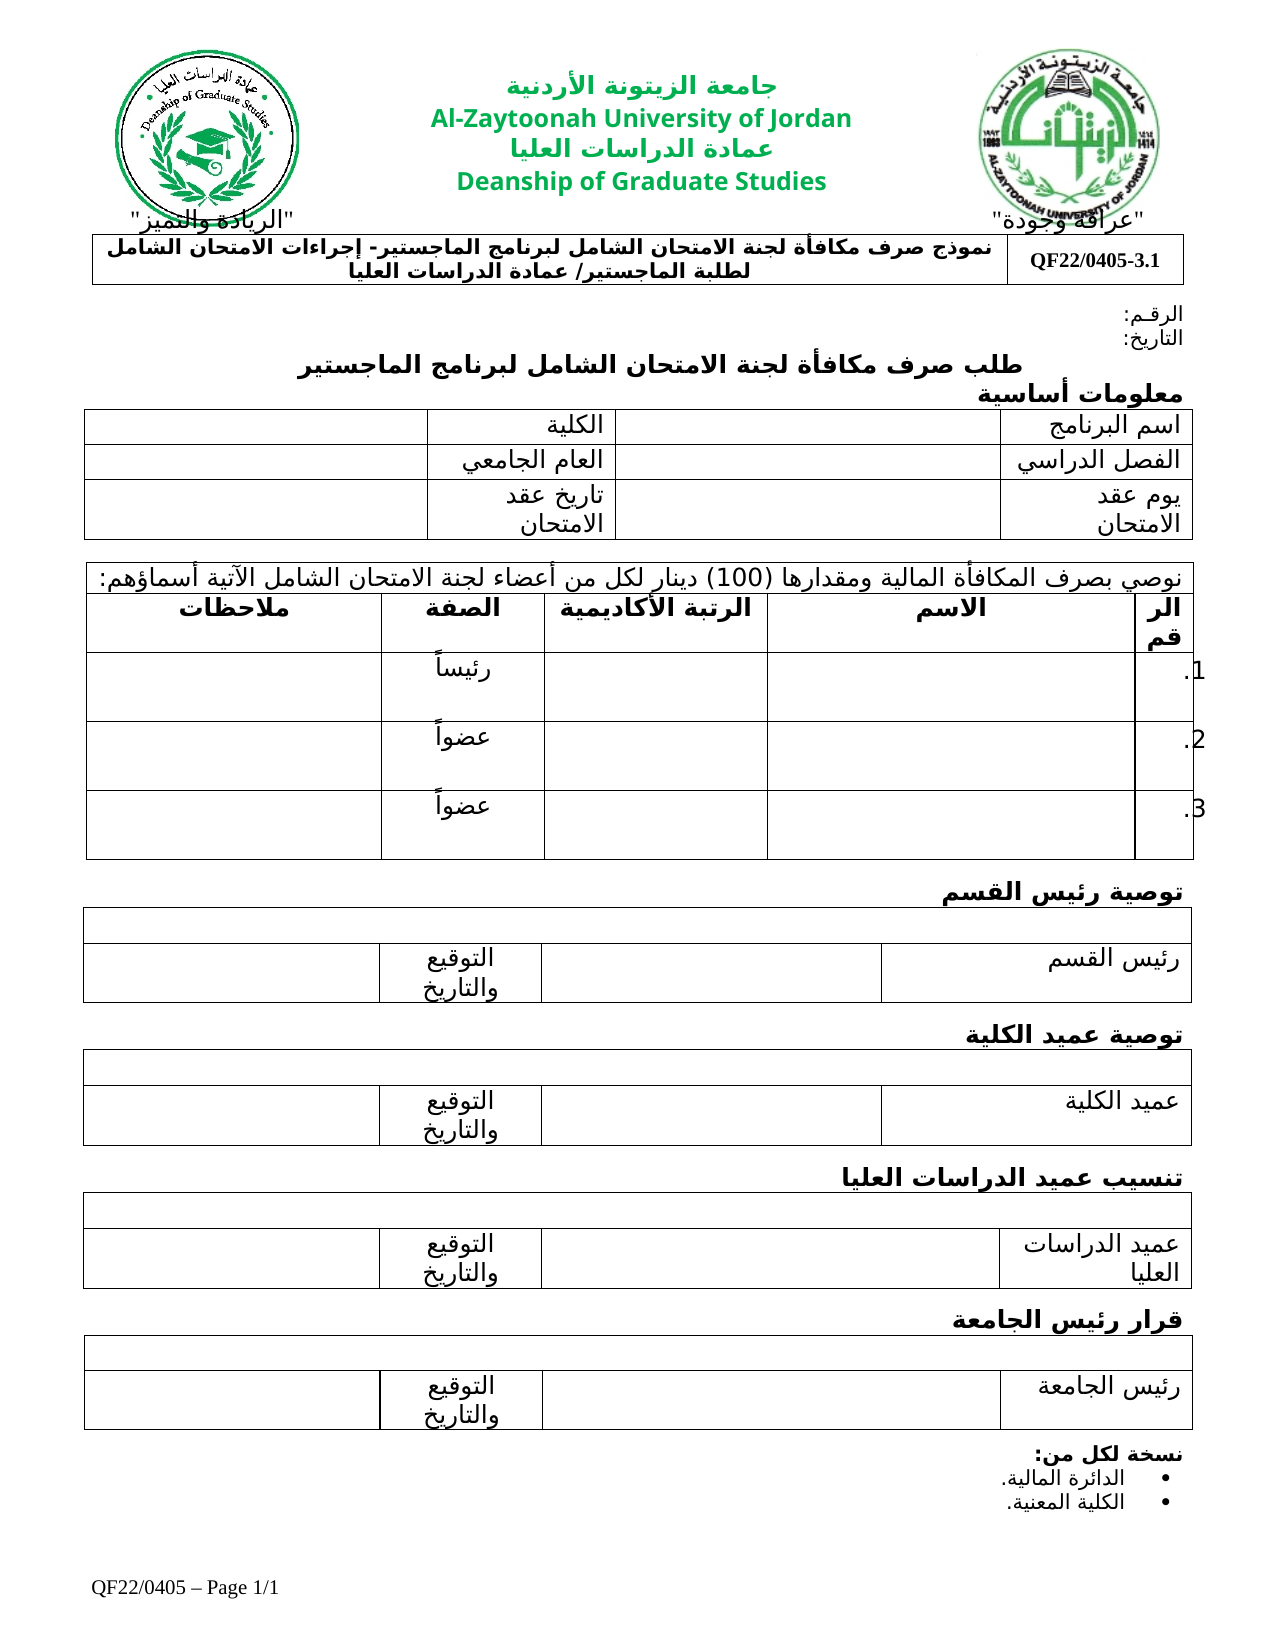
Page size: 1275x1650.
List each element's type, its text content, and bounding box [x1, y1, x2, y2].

list الدائرة المالية. [150, 1466, 1162, 1490]
table_cell [84, 944, 379, 1002]
text توصية رئيس القسم [150, 877, 1184, 907]
text معلومات أساسية [150, 380, 1184, 409]
table_cell ملاحظات [87, 594, 381, 652]
table_cell [542, 1229, 999, 1287]
table_cell [542, 1086, 881, 1145]
table_cell عضواً [382, 791, 544, 859]
table_cell الرتبة الأكاديمية [545, 594, 767, 652]
table_cell [768, 722, 1134, 790]
table_cell [85, 1371, 379, 1429]
table_cell التوقيع والتاريخ [380, 944, 541, 1002]
table_cell [545, 653, 767, 721]
table_header [85, 1336, 1192, 1370]
table_cell الصفة [382, 594, 544, 652]
text الرقـم: [150, 302, 1184, 326]
table_cell التوقيع والتاريخ [380, 1229, 541, 1287]
text طلب صرف مكافأة لجنة الامتحان الشامل لبرنامج الماجستير [150, 351, 1172, 380]
table_header [84, 908, 1191, 943]
table_cell [545, 791, 767, 859]
table_cell [616, 480, 1000, 538]
table_header نوصي بصرف المكافأة المالية ومقدارها (100) دينار لكل من أعضاء لجنة الامتحان الشامل الآتية أسماؤهم: [87, 563, 1193, 592]
table_cell [543, 1371, 1000, 1429]
table_cell عميد الكلية [882, 1086, 1191, 1145]
table_cell [768, 653, 1134, 721]
text تنسيب عميد الدراسات العليا [150, 1163, 1184, 1192]
table_cell الفصل الدراسي [1001, 445, 1192, 479]
text توصية عميد الكلية [150, 1020, 1184, 1049]
table_header الكلية [428, 410, 615, 444]
table_cell [84, 1229, 379, 1287]
table_cell تاريخ عقد الامتحان [428, 480, 615, 538]
text نسخة لكل من: [150, 1442, 1184, 1466]
table_header اسم البرنامج [1001, 410, 1192, 444]
table_cell عضواً [382, 722, 544, 790]
table_cell رئيس القسم [882, 944, 1191, 1002]
table_header [85, 410, 427, 444]
table_cell [84, 1086, 379, 1145]
table_cell [616, 445, 1000, 479]
table_cell [542, 944, 881, 1002]
table_cell رئيساً [382, 653, 544, 721]
text قرار رئيس الجامعة [150, 1306, 1184, 1335]
table_cell [1136, 791, 1193, 859]
table_cell التوقيع والتاريخ [380, 1086, 541, 1145]
table_cell [1136, 722, 1193, 790]
table_header [84, 1193, 1191, 1228]
table_cell [1136, 653, 1193, 721]
table_cell العام الجامعي [428, 445, 615, 479]
list الكلية المعنية. [150, 1490, 1162, 1514]
table_cell رئيس الجامعة [1001, 1371, 1192, 1429]
table_cell [87, 791, 381, 859]
table_cell [87, 722, 381, 790]
table_header [616, 410, 1000, 444]
table_cell الرقم [1136, 594, 1193, 652]
text التاريخ: [150, 326, 1184, 351]
table_cell [85, 480, 427, 538]
table_cell [87, 653, 381, 721]
table_header [84, 1050, 1191, 1085]
table_cell التوقيع والتاريخ [381, 1371, 542, 1429]
table_cell الاسم [768, 594, 1134, 652]
table_cell يوم عقد الامتحان [1001, 480, 1192, 538]
picture [115, 49, 300, 227]
table_cell [768, 791, 1134, 859]
table_cell [545, 722, 767, 790]
table_cell عميد الدراسات العليا [1000, 1229, 1191, 1287]
table_cell [85, 445, 427, 479]
